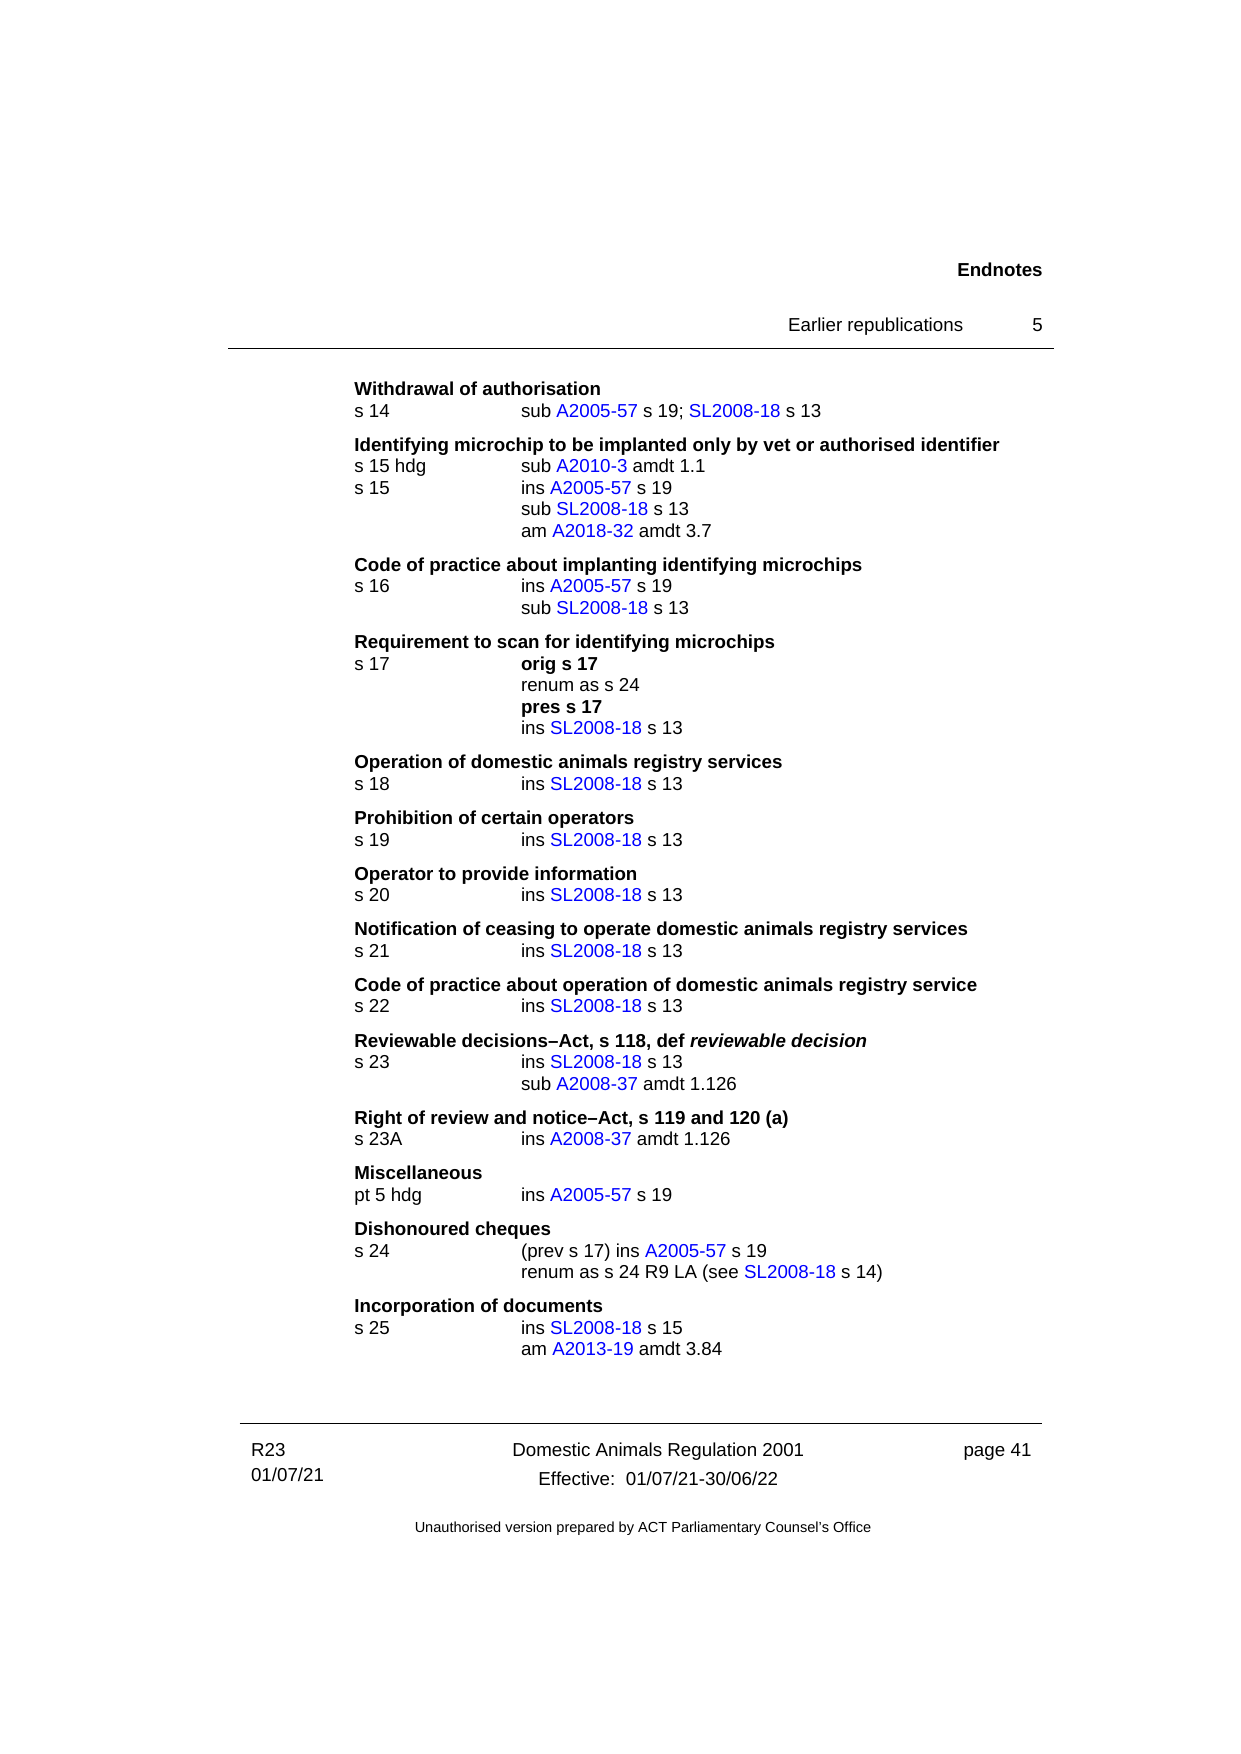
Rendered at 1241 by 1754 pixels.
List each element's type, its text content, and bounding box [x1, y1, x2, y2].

text Identifying microchip to be implanted only by vet or authorised identifier [354, 433, 1042, 455]
text am A2013-19 amdt 3.84 [354, 1338, 1042, 1360]
text Operation of domestic animals registry services [354, 751, 1042, 773]
text pt 5 hdg ins A2005-57 s 19 [354, 1184, 1042, 1205]
text s 16 ins A2005-57 s 19 [354, 575, 1042, 597]
text s 14 sub A2005-57 s 19; SL2008-18 s 13 [354, 399, 1042, 421]
text s 15 ins A2005-57 s 19 [354, 477, 1042, 498]
text Notification of ceasing to operate domestic animals registry services [354, 918, 1042, 940]
text sub SL2008-18 s 13 [354, 597, 1042, 618]
text Withdrawal of authorisation [354, 378, 1042, 399]
text Operator to provide information [354, 862, 1042, 884]
text s 24 (prev s 17) ins A2005-57 s 19 [354, 1239, 1042, 1261]
text Prohibition of certain operators [354, 807, 1042, 828]
text s 18 ins SL2008-18 s 13 [354, 773, 1042, 794]
text Right of review and notice–Act, s 119 and 120 (a) [354, 1107, 1042, 1128]
text Reviewable decisions–Act, s 118, def reviewable decision [354, 1029, 1042, 1051]
text s 25 ins SL2008-18 s 15 [354, 1317, 1042, 1338]
text s 19 ins SL2008-18 s 13 [354, 828, 1042, 850]
text Miscellaneous [354, 1162, 1042, 1184]
text pres s 17 [354, 696, 1042, 717]
text s 23 ins SL2008-18 s 13 [354, 1051, 1042, 1072]
text Incorporation of documents [354, 1295, 1042, 1317]
text s 22 ins SL2008-18 s 13 [354, 995, 1042, 1017]
text Dishonoured cheques [354, 1218, 1042, 1239]
text s 17 orig s 17 [354, 652, 1042, 674]
text Code of practice about operation of domestic animals registry service [354, 974, 1042, 995]
text ins SL2008-18 s 13 [354, 717, 1042, 739]
text s 20 ins SL2008-18 s 13 [354, 884, 1042, 906]
text renum as s 24 R9 LA (see SL2008-18 s 14) [354, 1261, 1042, 1282]
text Code of practice about implanting identifying microchips [354, 554, 1042, 575]
text s 21 ins SL2008-18 s 13 [354, 940, 1042, 961]
text Requirement to scan for identifying microchips [354, 631, 1042, 652]
text sub A2008-37 amdt 1.126 [354, 1072, 1042, 1094]
text s 15 hdg sub A2010-3 amdt 1.1 [354, 455, 1042, 477]
text s 23A ins A2008-37 amdt 1.126 [354, 1128, 1042, 1150]
text am A2018-32 amdt 3.7 [354, 520, 1042, 541]
text renum as s 24 [354, 674, 1042, 696]
text sub SL2008-18 s 13 [354, 498, 1042, 520]
